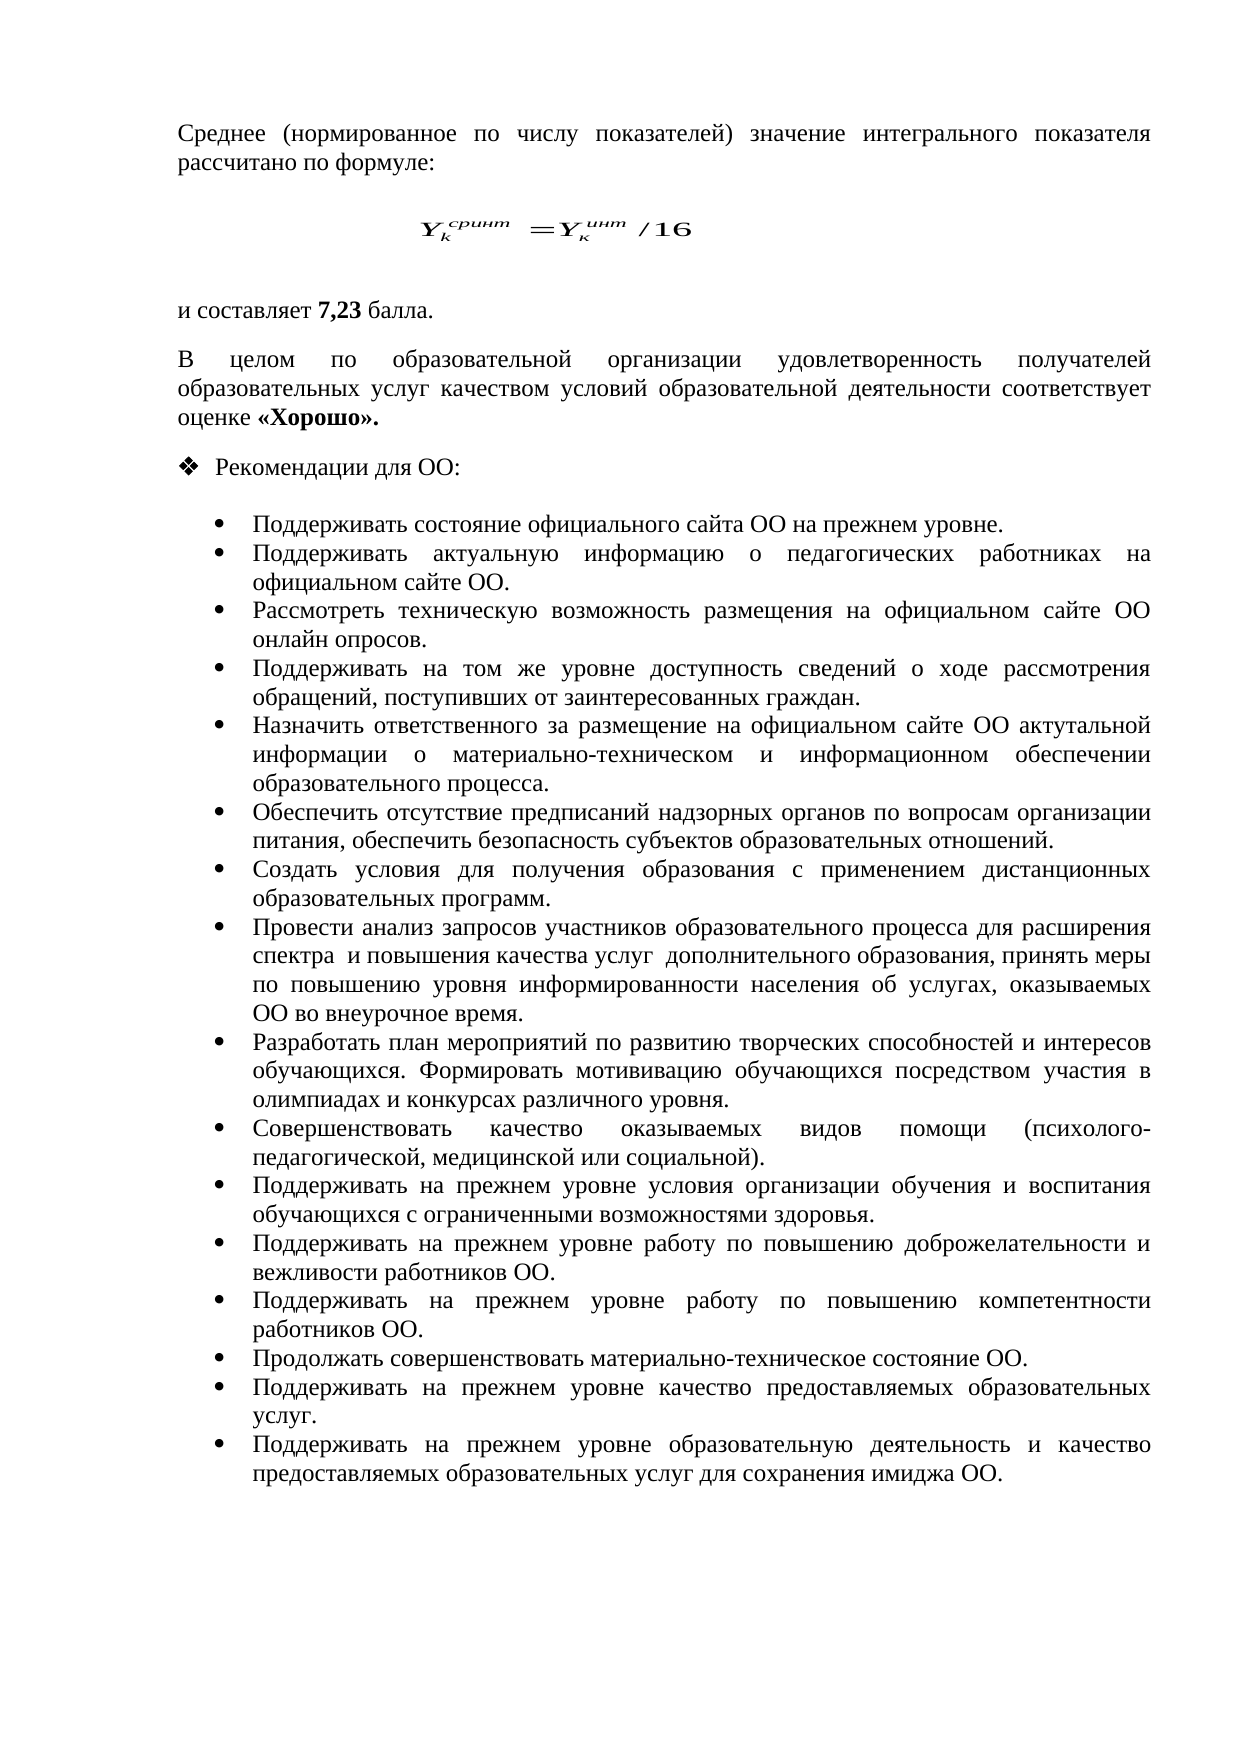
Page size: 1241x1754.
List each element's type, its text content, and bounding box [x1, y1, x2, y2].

list Поддерживать на прежнем уровне работу по повышению доброжелательности и вежливости работников ОО. [215, 1228, 1152, 1285]
list Рассмотреть техническую возможность размещения на официальном сайте ОО онлайн опросов. [215, 595, 1152, 653]
list Совершенствовать качество оказываемых видов помощи (психолого-педагогической, медицинской или социальной). [215, 1113, 1152, 1170]
list Провести анализ запросов участников образовательного процесса для расширения спектра и повышения качества услуг дополнительного образования, принять меры по повышению уровня информированности населения об услугах, оказываемых ОО во внеурочное время. [215, 912, 1152, 1027]
text В целом по образовательной организации удовлетворенность получателей образовательных услуг качеством условий образовательной деятельности соответствует оценке «Хорошо». [177, 344, 1152, 431]
list Поддерживать на том же уровне доступность сведений о ходе рассмотрения обращений, поступивших от заинтересованных граждан. [215, 653, 1152, 710]
list Поддерживать актуальную информацию о педагогических работниках на официальном сайте ОО. [215, 538, 1152, 595]
list Поддерживать на прежнем уровне условия организации обучения и воспитания обучающихся с ограниченными возможностями здоровья. [215, 1170, 1152, 1228]
text и составляет 7,23 балла. [177, 295, 1152, 324]
list Рекомендации для ОО: [177, 452, 1152, 480]
list Поддерживать состояние официального сайта ОО на прежнем уровне. [215, 509, 1152, 538]
list Разработать план мероприятий по развитию творческих способностей и интересов обучающихся. Формировать мотививацию обучающихся посредством участия в олимпиадах и конкурсах различного уровня. [215, 1027, 1152, 1113]
list Обеспечить отсутствие предписаний надзорных органов по вопросам организации питания, обеспечить безопасность субъектов образовательных отношений. [215, 797, 1152, 854]
list Создать условия для получения образования с применением дистанционных образовательных программ. [215, 854, 1152, 912]
list Поддерживать на прежнем уровне образовательную деятельность и качество предоставляемых образовательных услуг для сохранения имиджа ОО. [215, 1429, 1152, 1487]
list Поддерживать на прежнем уровне качество предоставляемых образовательных услуг. [215, 1372, 1152, 1429]
text Среднее (нормированное по числу показателей) значение интегрального показателя рассчитано по формуле: [177, 118, 1152, 176]
list Поддерживать на прежнем уровне работу по повышению компетентности работников ОО. [215, 1285, 1152, 1343]
list Назначить ответственного за размещение на официальном сайте ОО актутальной информации о материально-техническом и информационном обеспечении образовательного процесса. [215, 710, 1152, 797]
list Продолжать совершенствовать материально-техническое состояние ОО. [215, 1343, 1152, 1372]
